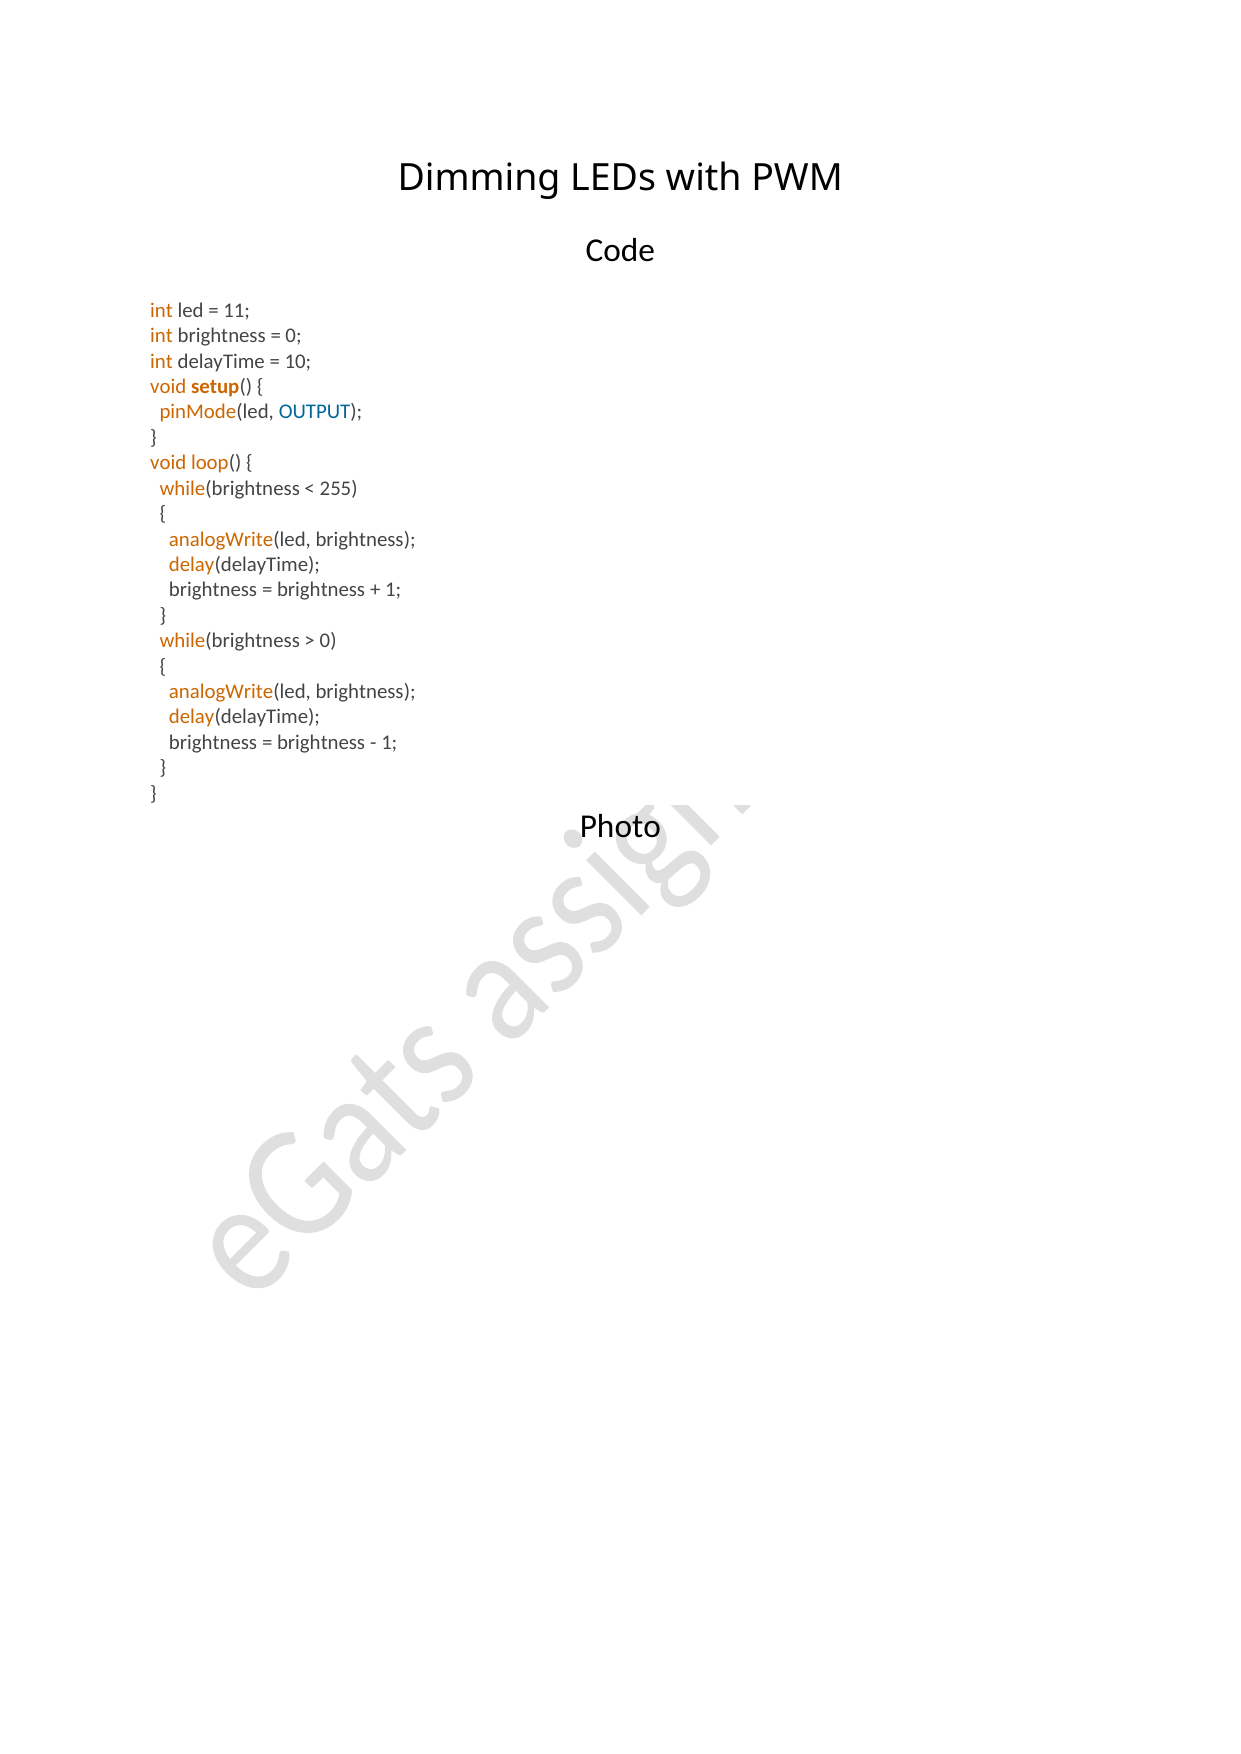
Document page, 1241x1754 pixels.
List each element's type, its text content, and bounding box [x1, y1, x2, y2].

text delay(delayTime); [150, 551, 1090, 577]
text int brightness = 0; [150, 322, 1090, 348]
text } [150, 754, 1090, 780]
text pinMode(led, OUTPUT); [150, 399, 1090, 424]
text analogWrite(led, brightness); [150, 678, 1090, 704]
text { [150, 500, 1090, 526]
text } [150, 780, 1090, 805]
text Dimming LEDs with PWM [150, 150, 1090, 201]
text analogWrite(led, brightness); [150, 526, 1090, 551]
text while(brightness > 0) [150, 627, 1090, 653]
text void setup() { [150, 373, 1090, 399]
text int led = 11; [150, 297, 1090, 322]
text } [150, 602, 1090, 627]
text brightness = brightness - 1; [150, 729, 1090, 754]
text brightness = brightness + 1; [150, 577, 1090, 602]
text void loop() { [150, 449, 1090, 475]
text Photo [150, 805, 1090, 846]
text { [150, 653, 1090, 678]
text int delayTime = 10; [150, 348, 1090, 373]
text } [150, 424, 1090, 449]
text delay(delayTime); [150, 704, 1090, 729]
text while(brightness < 255) [150, 475, 1090, 500]
text Code [150, 229, 1090, 270]
